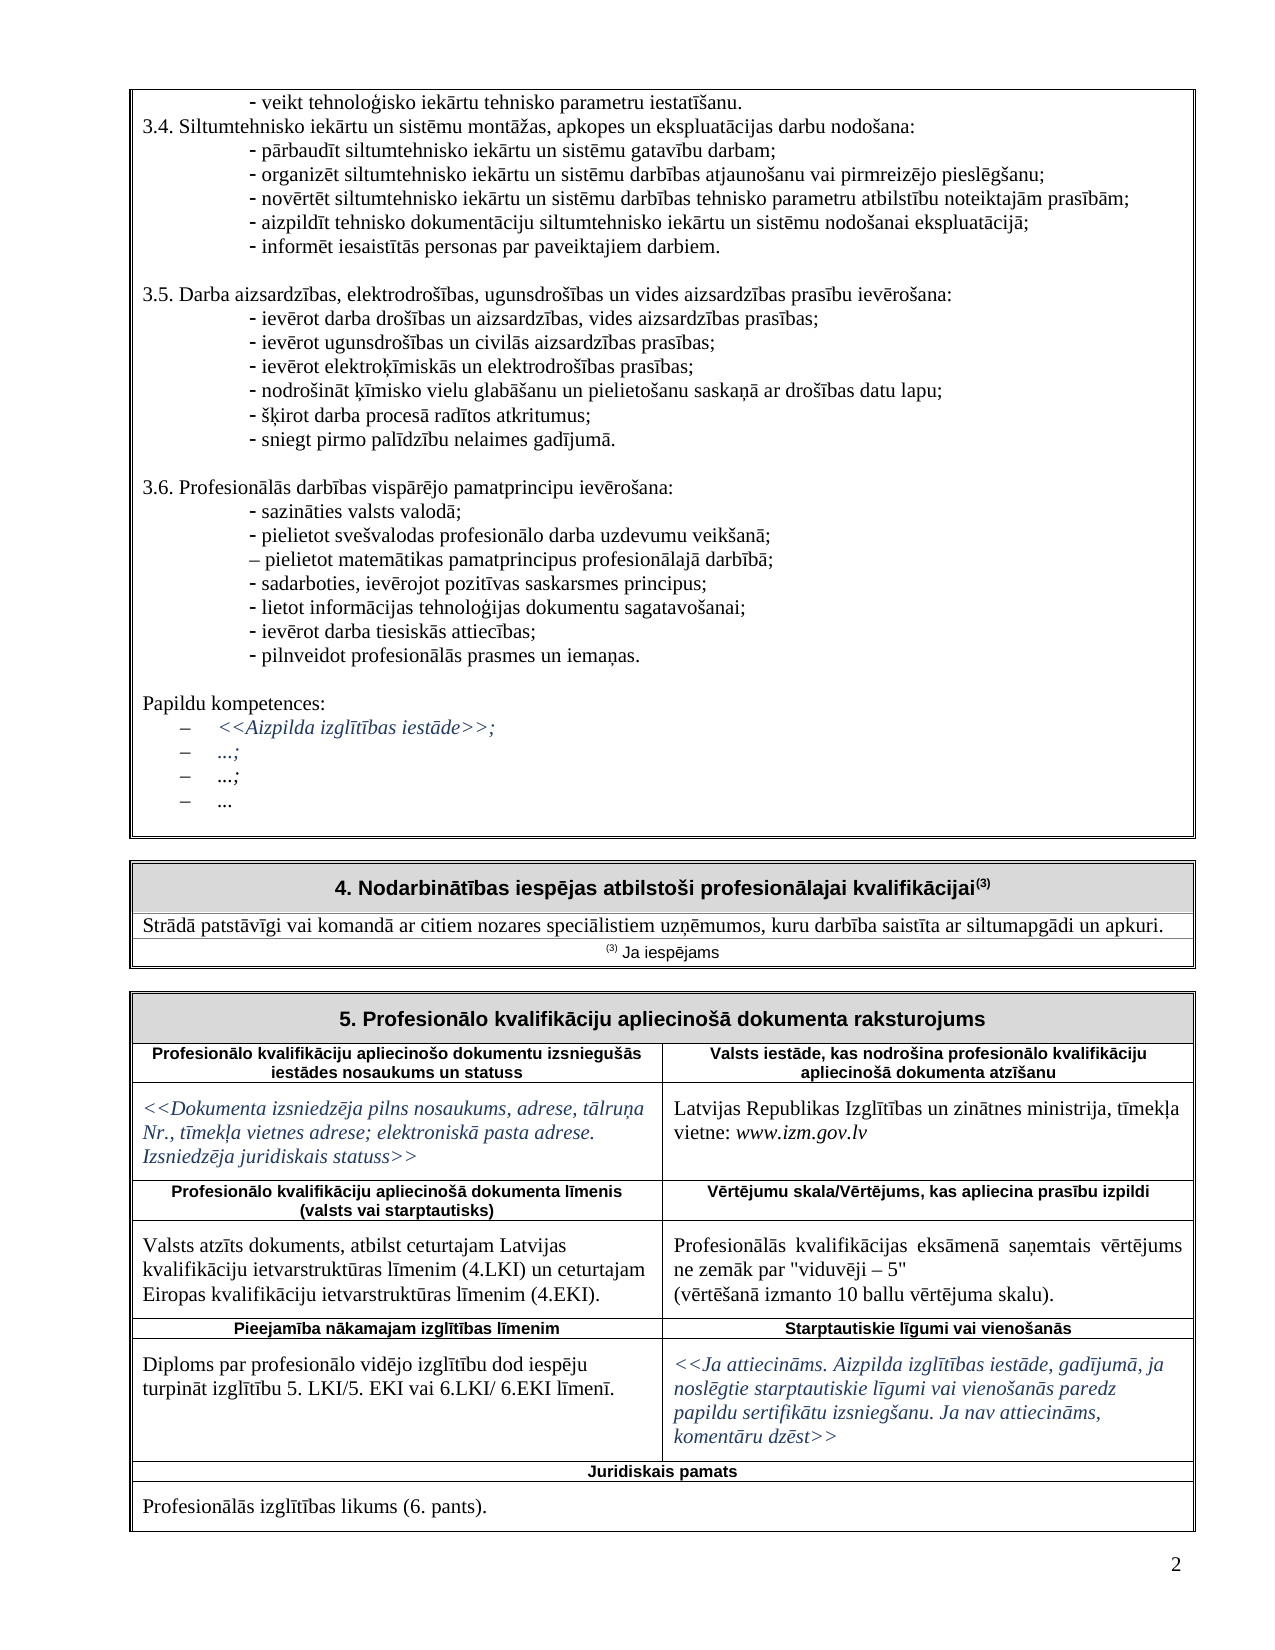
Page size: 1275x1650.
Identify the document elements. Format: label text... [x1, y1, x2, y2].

table_cell <<Ja attiecināms. Aizpilda izglītības iestāde, gadījumā, ja noslēgtie starptautiskie līgumi vai vienošanās paredz papildu sertifikātu izsniegšanu. Ja nav attiecināms, komentāru dzēst>> [663, 1339, 1193, 1461]
table_cell Profesionālo kvalifikāciju apliecinošā dokumenta līmenis (valsts vai starptautisks) [133, 1181, 662, 1220]
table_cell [133, 90, 1193, 836]
table_cell Strādā patstāvīgi vai komandā ar citiem nozares speciālistiem uzņēmumos, kuru darbība saistīta ar siltumapgādi un apkuri. [133, 914, 1193, 937]
table_cell Pieejamība nākamajam izglītības līmenim [133, 1319, 662, 1338]
table_header 5. Profesionālo kvalifikāciju apliecinošā dokumenta raksturojums [133, 994, 1193, 1043]
table_cell Starptautiskie līgumi vai vienošanās [663, 1319, 1193, 1338]
table_cell Profesionālo kvalifikāciju apliecinošo dokumentu izsniegušās iestādes nosaukums un statuss [133, 1044, 662, 1082]
table_header 4. Nodarbinātības iespējas atbilstoši profesionālajai kvalifikācijai(3) [133, 864, 1193, 912]
table_cell Latvijas Republikas Izglītības un zinātnes ministrija, tīmekļa vietne: www.izm.gov.lv [663, 1083, 1193, 1180]
table_cell Juridiskais pamats [133, 1462, 1193, 1481]
table_cell <<Dokumenta izsniedzēja pilns nosaukums, adrese, tālruņa Nr., tīmekļa vietnes adrese; elektroniskā pasta adrese. Izsniedzēja juridiskais statuss>> [133, 1083, 662, 1180]
table_cell Valsts iestāde, kas nodrošina profesionālo kvalifikāciju apliecinošā dokumenta atzīšanu [663, 1044, 1193, 1082]
table_cell Diploms par profesionālo vidējo izglītību dod iespēju turpināt izglītību 5. LKI/5. EKI vai 6.LKI/ 6.EKI līmenī. [133, 1339, 662, 1461]
table_cell Profesionālās kvalifikācijas eksāmenā saņemtais vērtējums ne zemāk par "viduvēji – 5" (vērtēšanā izmanto 10 ballu vērtējuma skalu). [663, 1221, 1193, 1318]
table_cell Profesionālās izglītības likums (6. pants). [133, 1482, 1193, 1531]
table_cell Valsts atzīts dokuments, atbilst ceturtajam Latvijas kvalifikāciju ietvarstruktūras līmenim (4.LKI) un ceturtajam Eiropas kvalifikāciju ietvarstruktūras līmenim (4.EKI). [133, 1221, 662, 1318]
table_cell (3) Ja iespējams [133, 939, 1193, 966]
table_cell Vērtējumu skala/Vērtējums, kas apliecina prasību izpildi [663, 1181, 1193, 1220]
